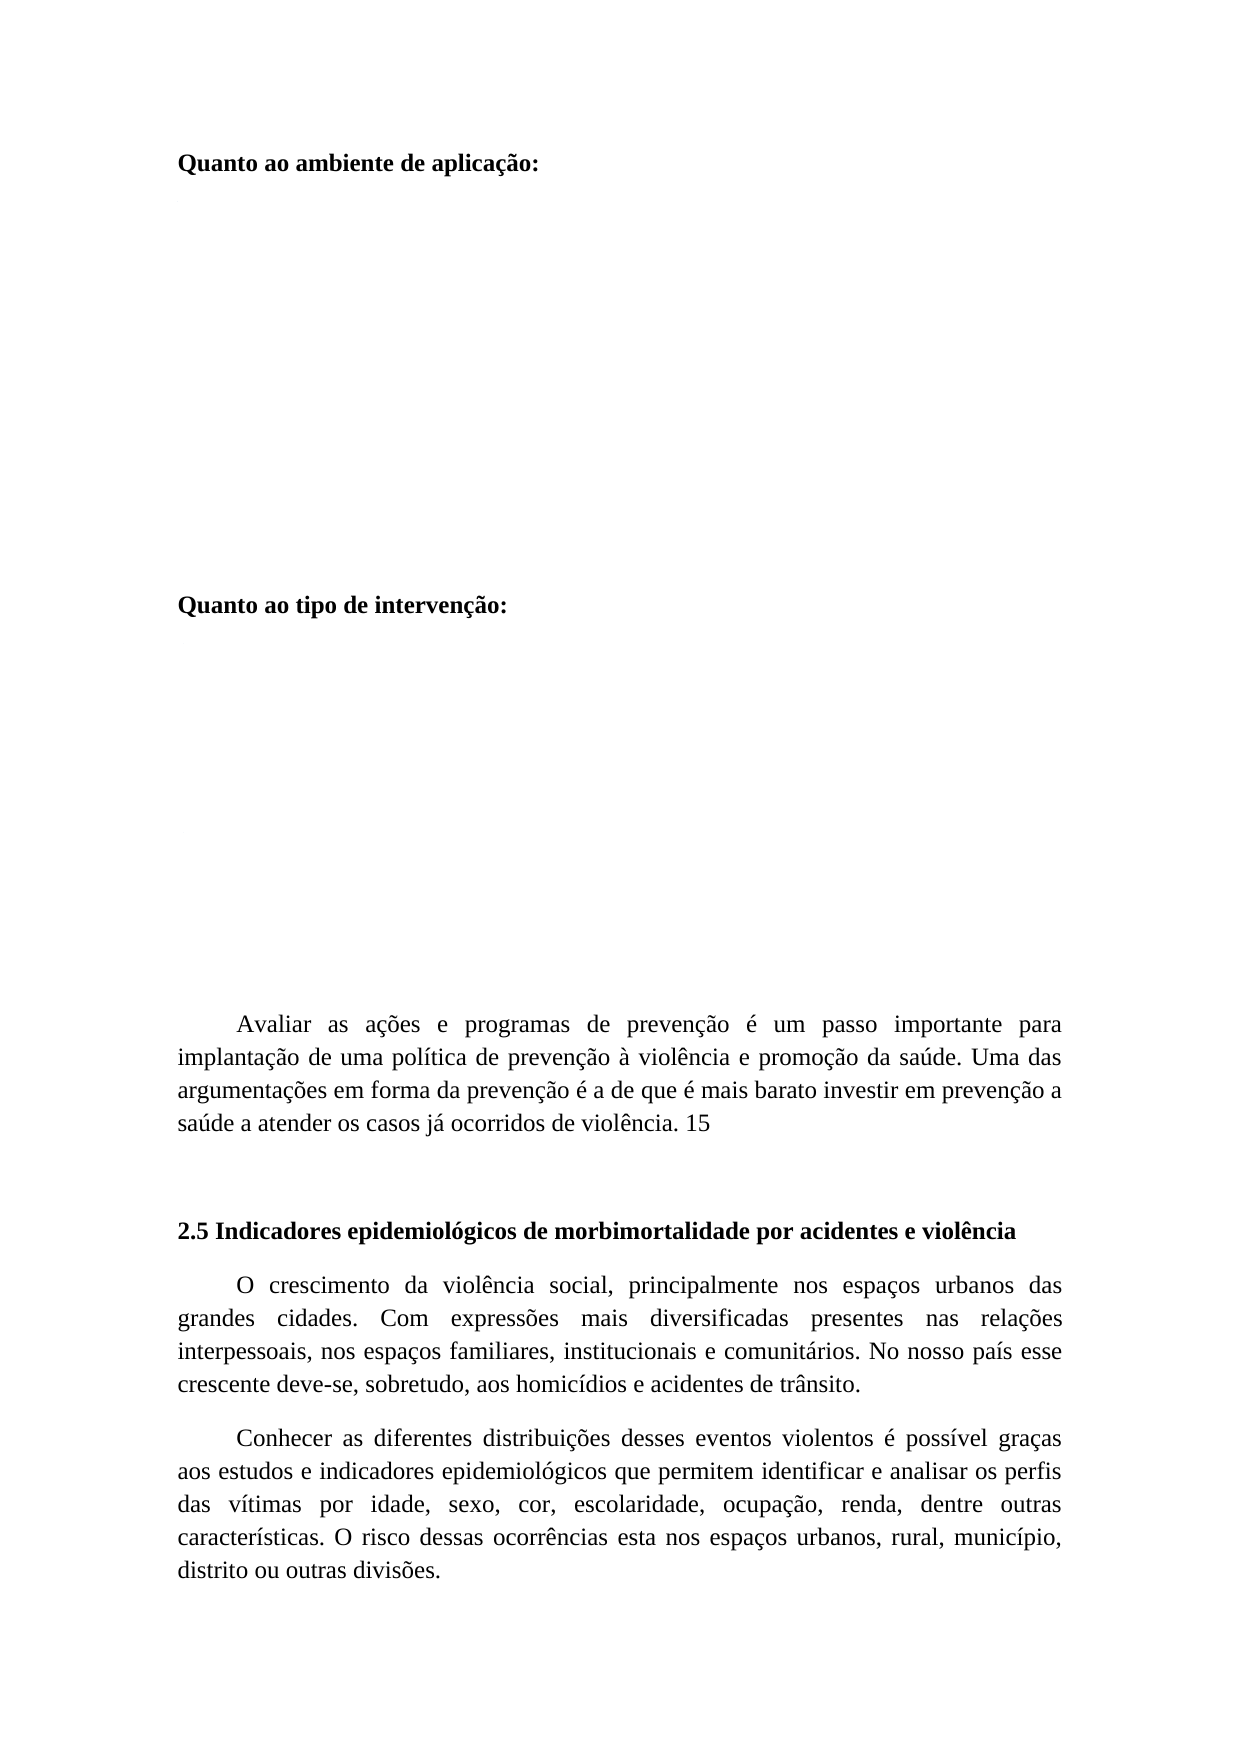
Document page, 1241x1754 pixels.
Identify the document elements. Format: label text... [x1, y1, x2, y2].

text 2.5 Indicadores epidemiológicos de morbimortalidade por acidentes e violência [177, 1216, 1063, 1245]
text Avaliar as ações e programas de prevenção é um passo importante para implantação de uma política de prevenção à violência e promoção da saúde. Uma das argumentações em forma da prevenção é a de que é mais barato investir em prevenção a saúde a atender os casos já ocorridos de violência. 15 [177, 1009, 1063, 1137]
text Quanto ao ambiente de aplicação: [177, 148, 1063, 176]
text Quanto ao tipo de intervenção: [177, 590, 1063, 618]
text Conhecer as diferentes distribuições desses eventos violentos é possível graças aos estudos e indicadores epidemiológicos que permitem identificar e analisar os perfis das vítimas por idade, sexo, cor, escolaridade, ocupação, renda, dentre outras características. O risco dessas ocorrências esta nos espaços urbanos, rural, município, distrito ou outras divisões. [177, 1423, 1063, 1584]
text O crescimento da violência social, principalmente nos espaços urbanos das grandes cidades. Com expressões mais diversificadas presentes nas relações interpessoais, nos espaços familiares, institucionais e comunitários. No nosso país esse crescente deve-se, sobretudo, aos homicídios e acidentes de trânsito. [177, 1270, 1063, 1398]
